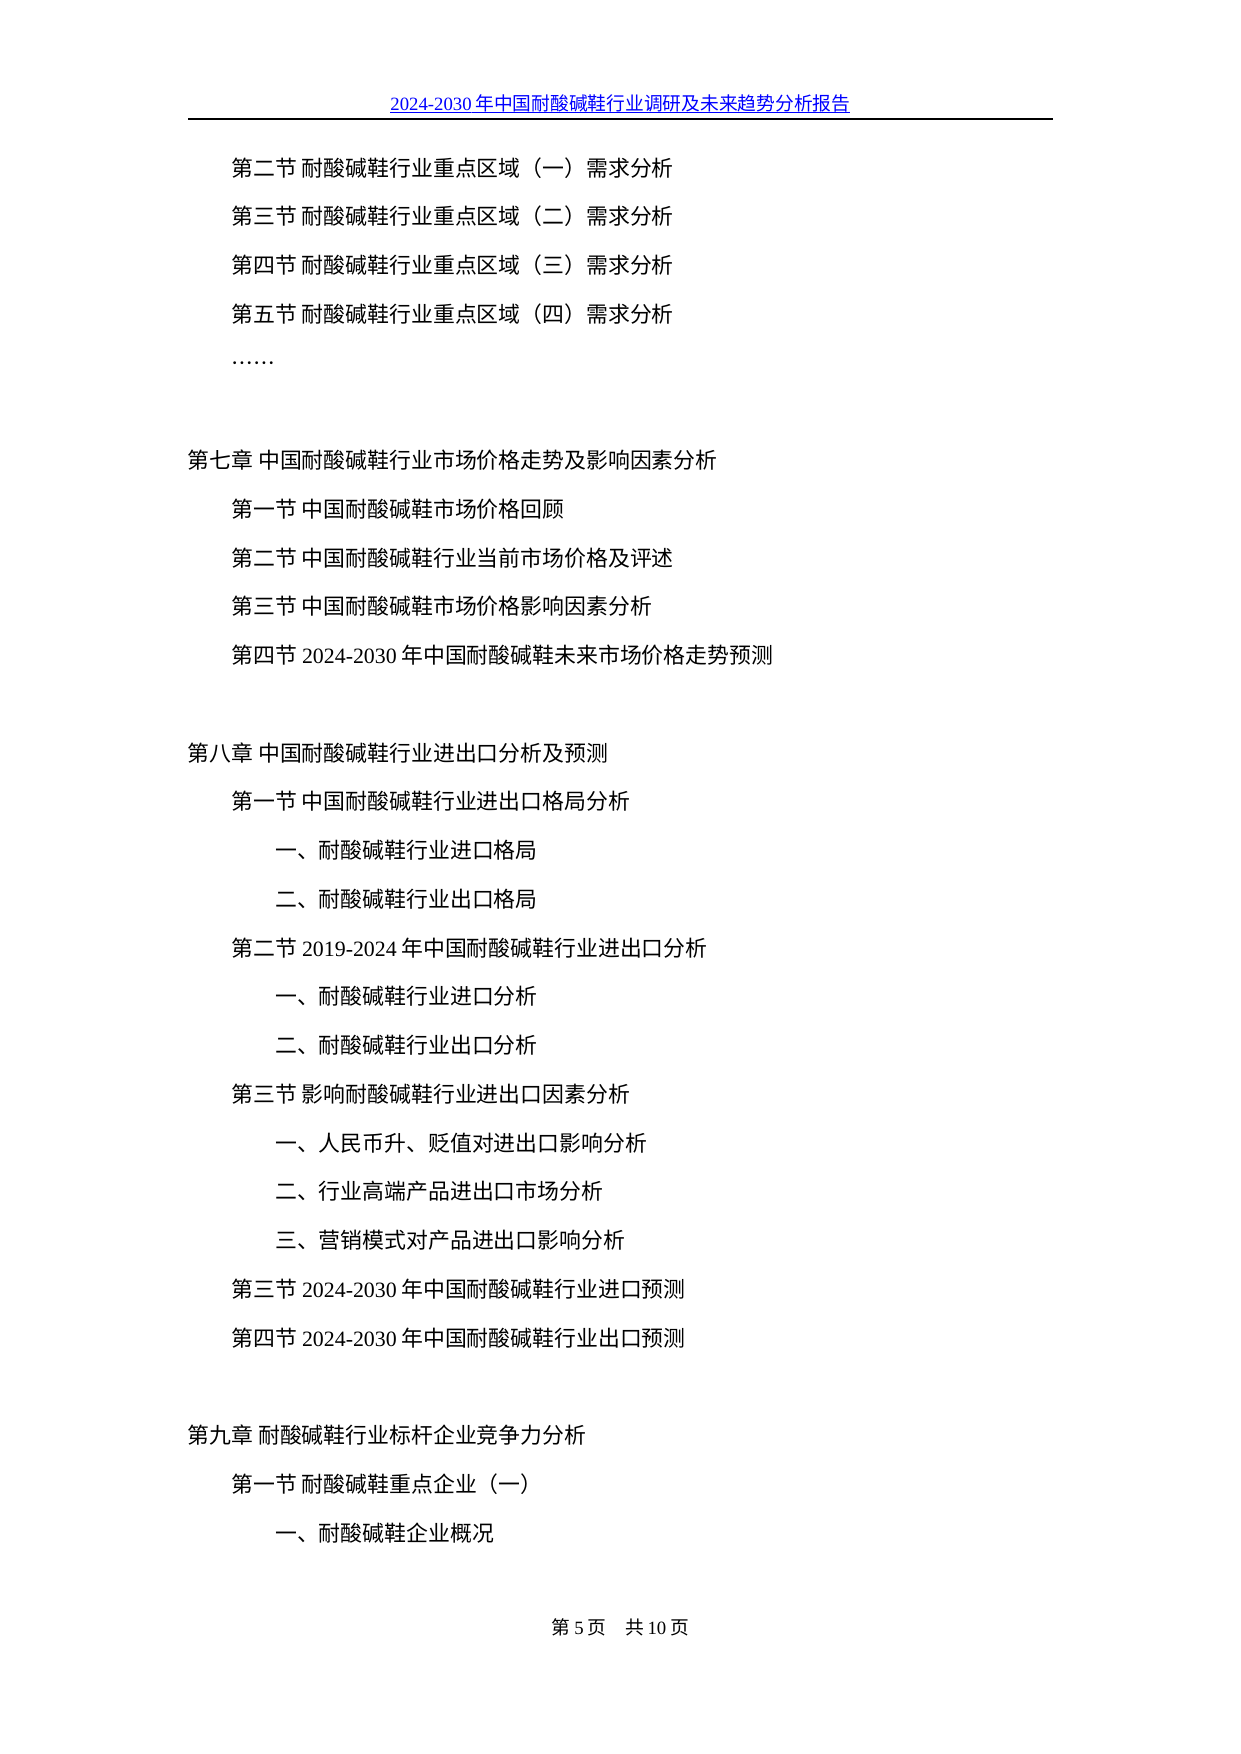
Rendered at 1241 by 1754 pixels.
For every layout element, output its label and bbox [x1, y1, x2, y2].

text [187, 150, 1053, 1548]
